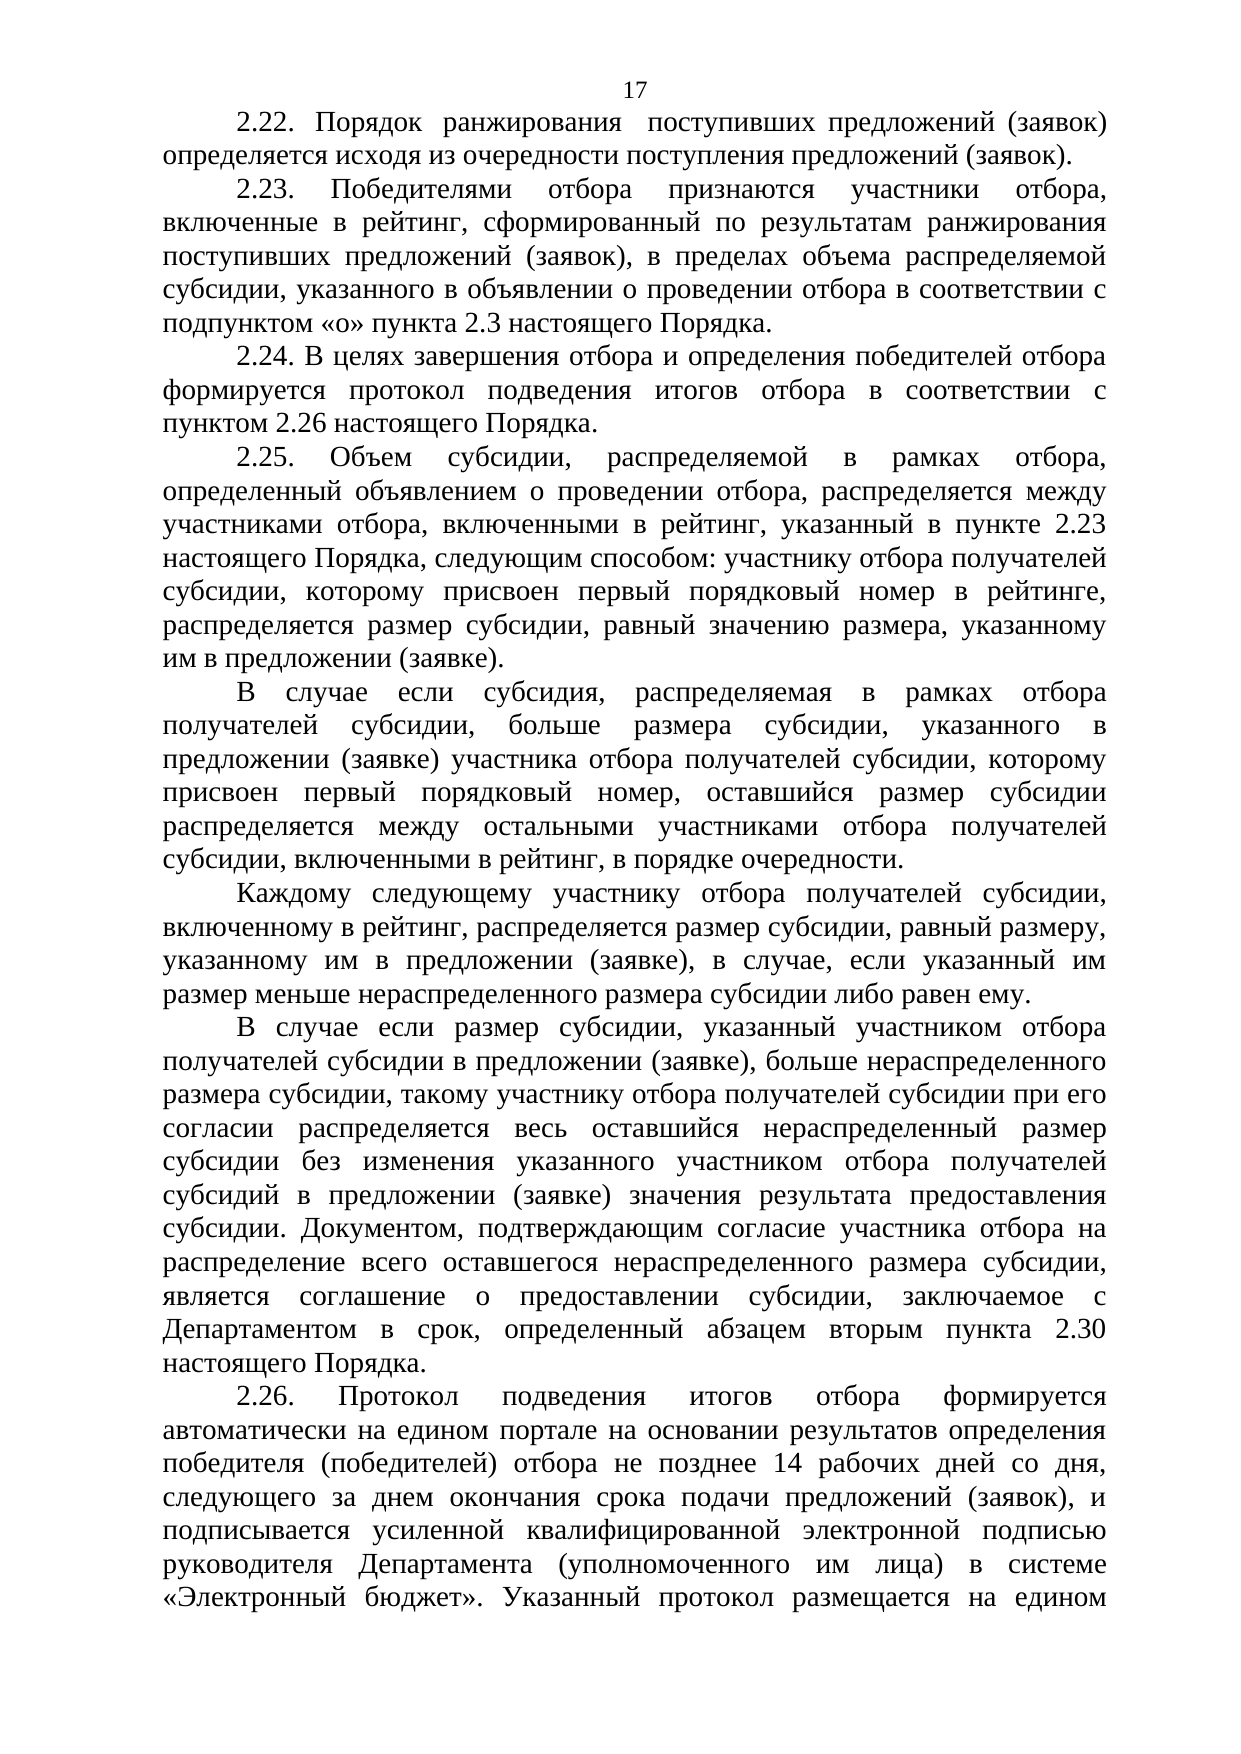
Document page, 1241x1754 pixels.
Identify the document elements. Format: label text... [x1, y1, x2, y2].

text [162, 1378, 1107, 1613]
text В случае если размер субсидии, указанный участником отбора получателей субсидии в предложении (заявке), больше нераспределенного размера субсидии, такому участнику отбора получателей субсидии при его согласии распределяется весь оставшийся нераспределенный размер субсидии без изменения указанного участником отбора получателей субсидий в предложении (заявке) значения результата предоставления субсидии. Документом, подтверждающим согласие участника отбора на распределение всего оставшегося нераспределенного размера субсидии, является соглашение о предоставлении субсидии, заключаемое с Департаментом в срок, определенный абзацем вторым пункта 2.30 настоящего Порядка. [162, 1009, 1107, 1378]
text 2.24. В целях завершения отбора и определения победителей отбора формируется протокол подведения итогов отбора в соответствии с пунктом 2.26 настоящего Порядка. [162, 338, 1107, 439]
text В случае если субсидия, распределяемая в рамках отбора получателей субсидии, больше размера субсидии, указанного в предложении (заявке) участника отбора получателей субсидии, которому присвоен первый порядковый номер, оставшийся размер субсидии распределяется между остальными участниками отбора получателей субсидии, включенными в рейтинг, в порядке очередности. [162, 674, 1107, 875]
text 2.25. Объем субсидии, распределяемой в рамках отбора, определенный объявлением о проведении отбора, распределяется между участниками отбора, включенными в рейтинг, указанный в пункте 2.23 настоящего Порядка, следующим способом: участнику отбора получателей субсидии, которому присвоен первый порядковый номер в рейтинге, распределяется размер субсидии, равный значению размера, указанному им в предложении (заявке). [162, 439, 1107, 674]
text 2.22. Порядок ранжирования поступивших предложений (заявок) определяется исходя из очередности поступления предложений (заявок). [162, 104, 1107, 171]
text Каждому следующему участнику отбора получателей субсидии, включенному в рейтинг, распределяется размер субсидии, равный размеру, указанному им в предложении (заявке), в случае, если указанный им размер меньше нераспределенного размера субсидии либо равен ему. [162, 875, 1107, 1009]
text 2.23. Победителями отбора признаются участники отбора, включенные в рейтинг, сформированный по результатам ранжирования поступивших предложений (заявок), в пределах объема распределяемой субсидии, указанного в объявлении о проведении отбора в соответствии с подпунктом «о» пункта 2.3 настоящего Порядка. [162, 171, 1107, 338]
